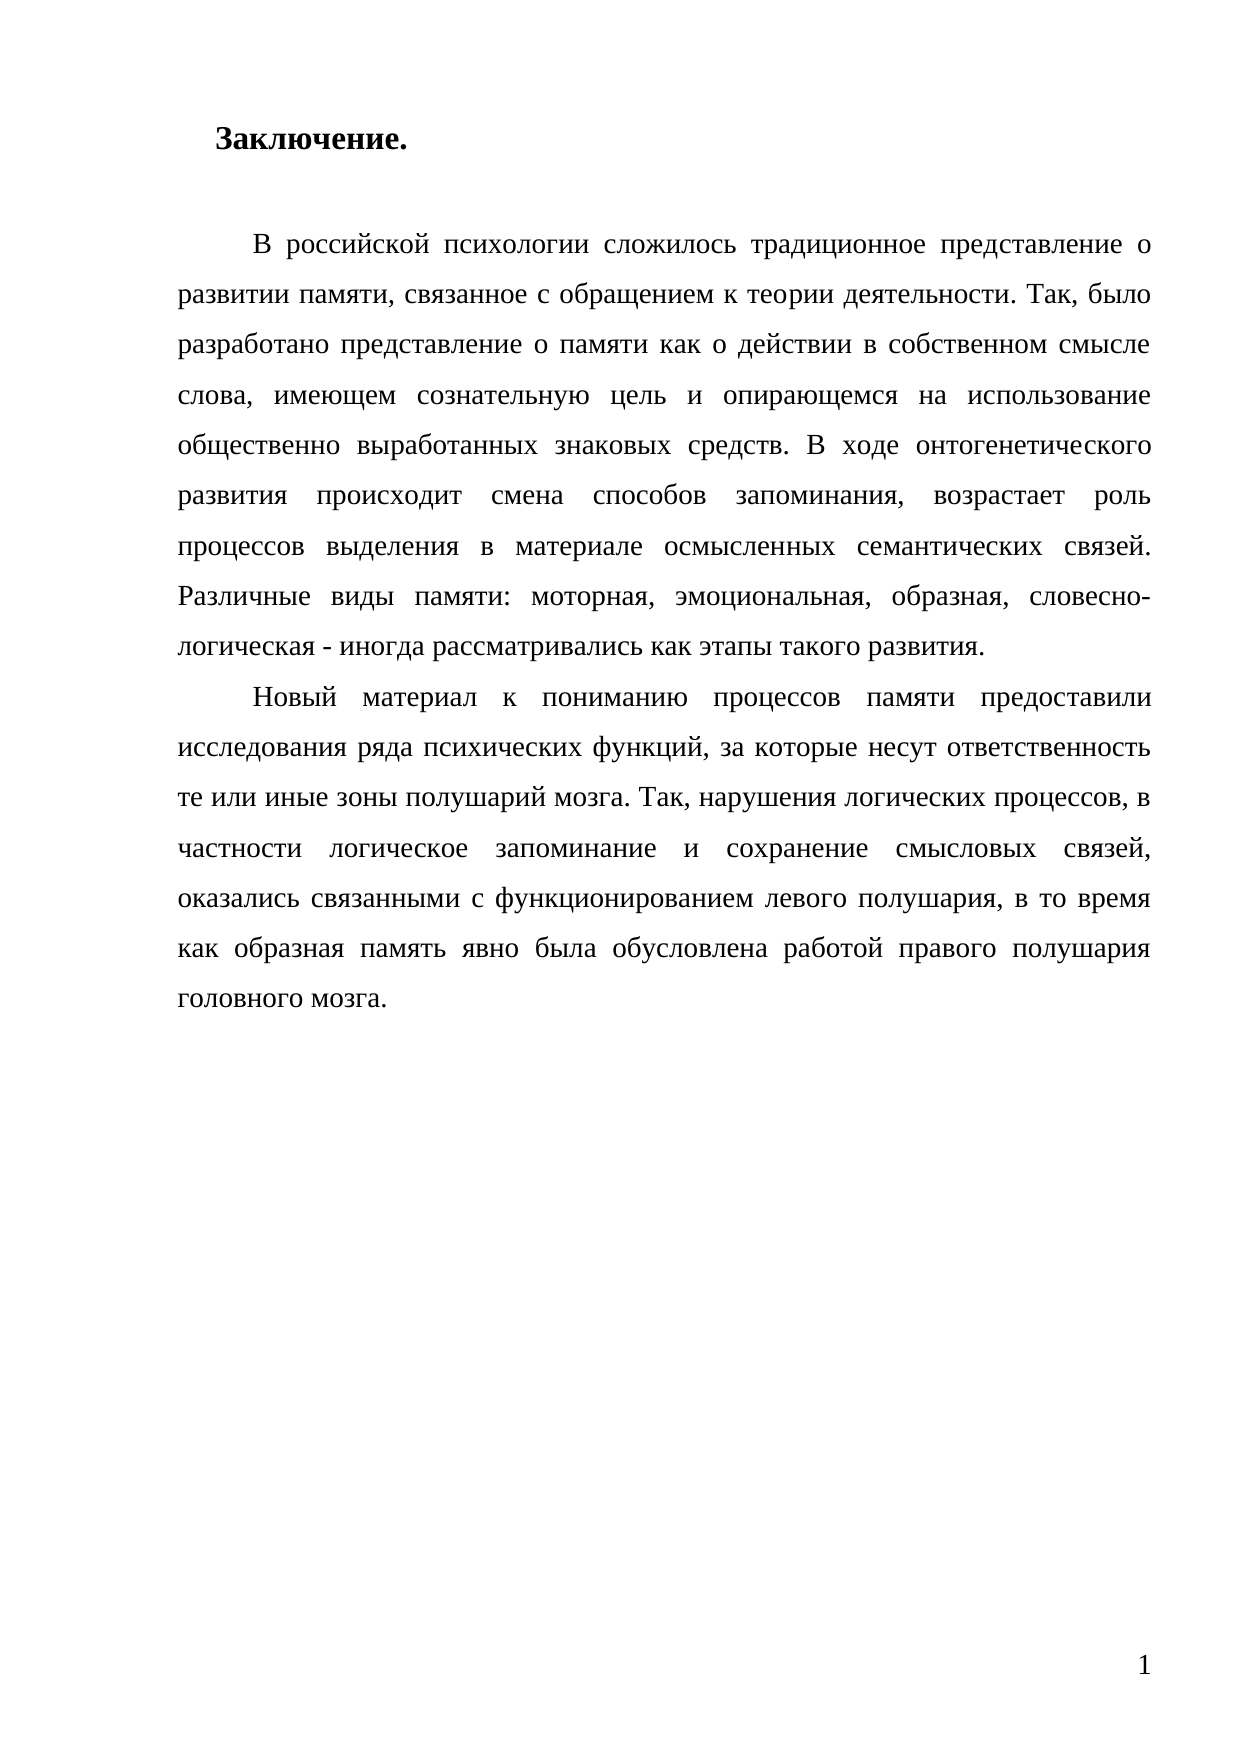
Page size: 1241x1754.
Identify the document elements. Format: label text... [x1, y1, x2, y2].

text Новый материал к пониманию процессов памяти предоставили исследования ряда психических функций, за которые несут ответственность те или иные зоны полушарий мозга. Так, нарушения логических процессов, в частности логическое запоминание и сохранение смысловых связей, оказались связанными с функционированием левого полушария, в то время как образная память явно была обусловлена работой правого полушария головного мозга. [177, 679, 1152, 1014]
text В российской психологии сложилось традиционное представление о развитии памяти, связанное с обращением к теории деятельности. Так, было разработано представление о памяти как о действии в собственном смысле слова, имеющем сознательную цель и опирающемся на использование общественно выработанных знаковых средств. В ходе онтогенетического развития происходит смена способов запоминания, возрастает роль процессов выделения в материале осмысленных семантических связей. Различные виды памяти: моторная, эмоциональная, образная, словесно-логическая - иногда рассматривались как этапы такого развития. [177, 226, 1152, 662]
text Заключение. [177, 118, 1152, 156]
